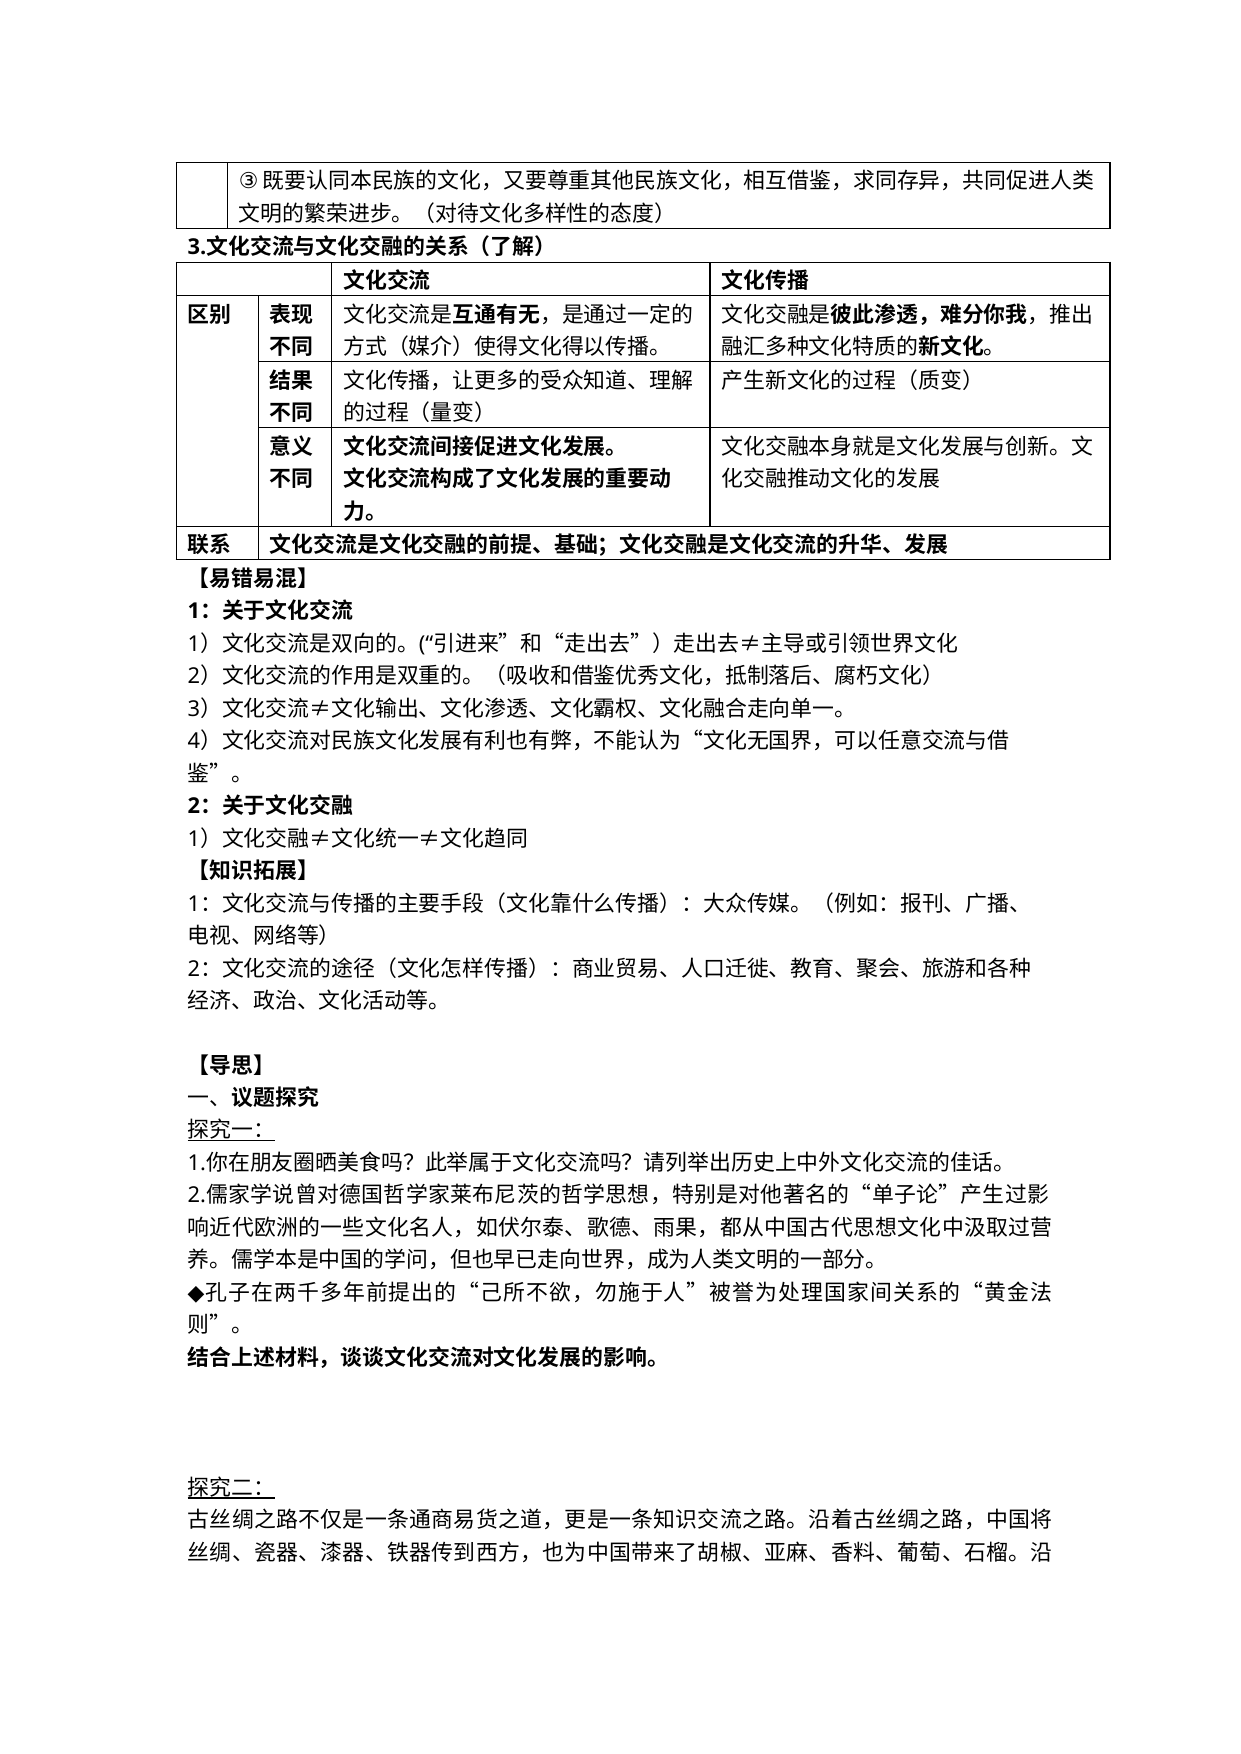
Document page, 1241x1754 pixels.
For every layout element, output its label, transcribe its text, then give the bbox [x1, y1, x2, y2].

text 探究二： [187, 1469, 1053, 1502]
text 1：关于文化交流 [187, 593, 1053, 625]
table_cell 意义不同 [259, 428, 331, 526]
table_cell 结果不同 [259, 362, 331, 427]
list 【易错易混】 [187, 560, 1053, 593]
table_header [177, 263, 331, 295]
text 4）文化交流对民族文化发展有利也有弊，不能认为“文化无国界，可以任意交流与借鉴”。 [187, 723, 1053, 788]
table_cell 文化交流是互通有无，是通过一定的方式（媒介）使得文化得以传播。 [332, 296, 709, 361]
table_cell 文化交流间接促进文化发展。 文化交流构成了文化发展的重要动力。 [332, 428, 709, 526]
list 2：文化交流的途径（文化怎样传播）：商业贸易、人口迁徙、教育、聚会、旅游和各种经济、政治、文化活动等。 [187, 950, 1053, 1015]
text 【知识拓展】 [187, 853, 1053, 885]
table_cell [228, 163, 1109, 228]
list 3.文化交流与文化交融的关系（了解） [187, 229, 1053, 262]
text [187, 1502, 1053, 1567]
table_cell 做法 [177, 163, 227, 228]
table_cell 联系 [177, 527, 258, 559]
table_cell 文化交流是文化交融的前提、基础；文化交融是文化交流的升华、发展 [259, 527, 1109, 559]
text ◆孔子在两千多年前提出的“己所不欲，勿施于人”被誉为处理国家间关系的“黄金法则”。 [187, 1274, 1053, 1339]
list 文化交融≠文化统一≠文化趋同 [187, 820, 1053, 853]
table_cell 文化交融本身就是文化发展与创新。文化交融推动文化的发展 [711, 428, 1109, 526]
table_cell 文化传播，让更多的受众知道、理解的过程（量变） [332, 362, 709, 427]
list 1）文化交流是双向的。(“引进来”和“走出去”）走出去≠主导或引领世界文化 [187, 625, 1053, 658]
table_header 文化交流 [332, 263, 709, 295]
text 2.儒家学说曾对德国哲学家莱布尼茨的哲学思想，特别是对他著名的“单子论”产生过影响近代欧洲的一些文化名人，如伏尔泰、歌德、雨果，都从中国古代思想文化中汲取过营养。儒学本是中国的学问，但也早已走向世界，成为人类文明的一部分。 [187, 1177, 1053, 1274]
table_header 文化传播 [711, 263, 1109, 295]
text 1：文化交流与传播的主要手段（文化靠什么传播）：大众传媒。（例如：报刊、广播、电视、网络等） [187, 885, 1053, 950]
list 2）文化交流的作用是双重的。（吸收和借鉴优秀文化，抵制落后、腐朽文化） [187, 658, 1053, 690]
text 【导思】 [187, 1048, 1053, 1079]
text 1.你在朋友圈晒美食吗？此举属于文化交流吗？请列举出历史上中外文化交流的佳话。 [187, 1144, 1053, 1177]
list 议题探究 [187, 1079, 1053, 1112]
table_cell 产生新文化的过程（质变） [711, 362, 1109, 427]
list 3）文化交流≠文化输出、文化渗透、文化霸权、文化融合走向单一。 [187, 690, 1053, 723]
text 2：关于文化交融 [187, 788, 1053, 820]
table_cell 区别 [177, 296, 258, 526]
text 结合上述材料，谈谈文化交流对文化发展的影响。 [187, 1339, 1053, 1372]
text 探究一： [187, 1112, 1053, 1144]
table_cell 表现不同 [259, 296, 331, 361]
table_cell 文化交融是彼此渗透，难分你我，推出融汇多种文化特质的新文化。 [711, 296, 1109, 361]
